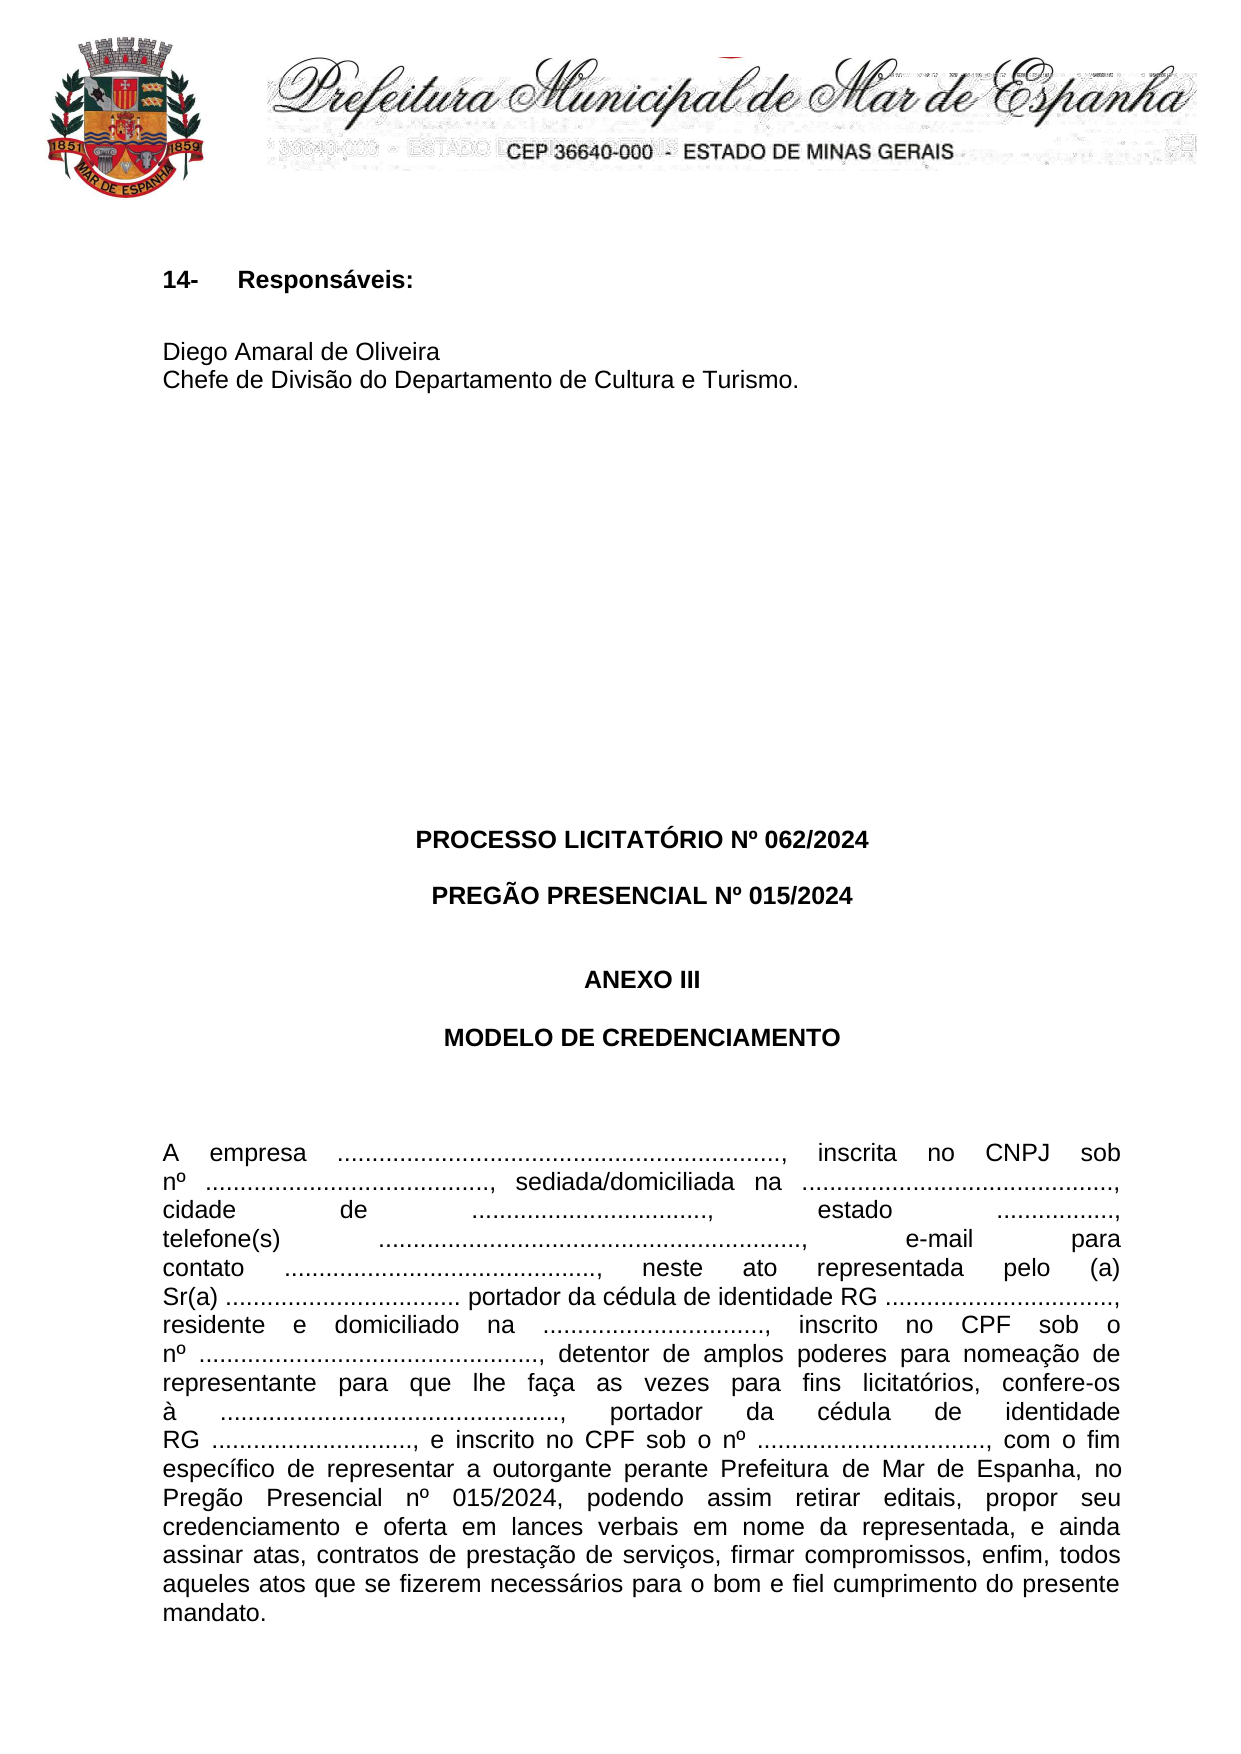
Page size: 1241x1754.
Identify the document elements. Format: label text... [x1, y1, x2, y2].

text PREGÃO PRESENCIAL Nº 015/2024 [162, 881, 1122, 910]
picture [267, 57, 1197, 171]
text PROCESSO LICITATÓRIO Nº 062/2024 [162, 825, 1122, 854]
text ANEXO III [162, 965, 1122, 994]
picture [39, 27, 213, 200]
list Responsáveis: [162, 265, 1122, 293]
text Chefe de Divisão do Departamento de Cultura e Turismo. [162, 365, 1122, 394]
text Diego Amaral de Oliveira [162, 337, 1122, 365]
text MODELO DE CREDENCIAMENTO [162, 1023, 1122, 1052]
text A empresa ................................................................, inscrita no CNPJ sob nº ........................................., sediada/domiciliada na ............................................., cidade de .................................., estado ................., telefone(s) ............................................................., e-mail para contato ............................................., neste ato representada pelo (a) Sr(a) .................................. portador da cédula de identidade RG ................................., residente e domiciliado na ................................, inscrito no CPF sob o nº ................................................., detentor de amplos poderes para nomeação de representante para que lhe faça as vezes para fins licitatórios, confere-os à ................................................., portador da cédula de identidade RG ............................., e inscrito no CPF sob o nº ................................., com o fim específico de representar a outorgante perante Prefeitura de Mar de Espanha, no Pregão Presencial nº 015/2024, podendo assim retirar editais, propor seu credenciamento e oferta em lances verbais em nome da representada, e ainda assinar atas, contratos de prestação de serviços, firmar compromissos, enfim, todos aqueles atos que se fizerem necessários para o bom e fiel cumprimento do presente mandato. [162, 1138, 1122, 1627]
